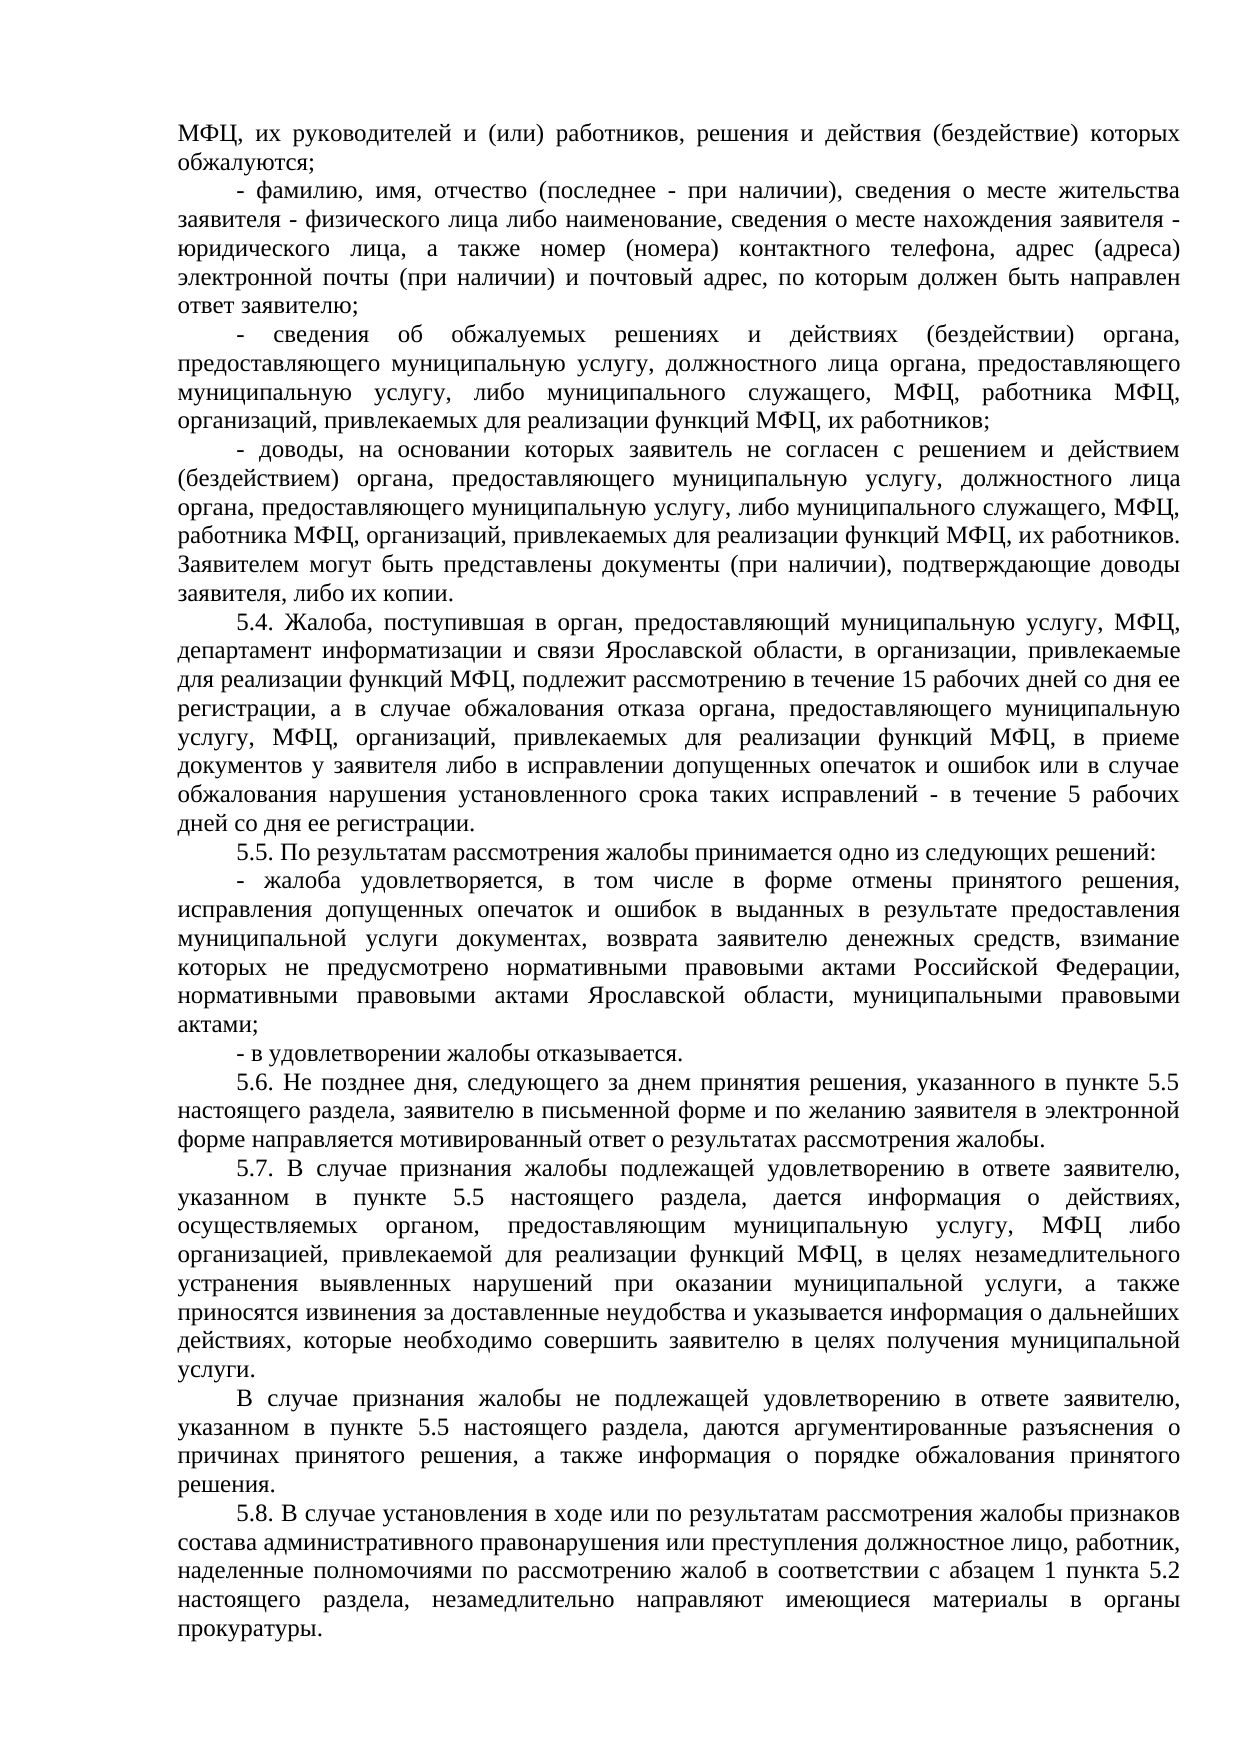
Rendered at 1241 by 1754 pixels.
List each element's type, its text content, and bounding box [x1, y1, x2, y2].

text - в удовлетворении жалобы отказывается. [177, 1038, 1181, 1067]
text 5.7. В случае признания жалобы подлежащей удовлетворению в ответе заявителю, указанном в пункте 5.5 настоящего раздела, дается информация о действиях, осуществляемых органом, предоставляющим муниципальную услугу, МФЦ либо организацией, привлекаемой для реализации функций МФЦ, в целях незамедлительного устранения выявленных нарушений при оказании муниципальной услуги, а также приносятся извинения за доставленные неудобства и указывается информация о дальнейших действиях, которые необходимо совершить заявителю в целях получения муниципальной услуги. [177, 1153, 1181, 1383]
text 5.8. В случае установления в ходе или по результатам рассмотрения жалобы признаков состава административного правонарушения или преступления должностное лицо, работник, наделенные полномочиями по рассмотрению жалоб в соответствии с абзацем 1 пункта 5.2 настоящего раздела, незамедлительно направляют имеющиеся материалы в органы прокуратуры. [177, 1498, 1181, 1642]
text - доводы, на основании которых заявитель не согласен с решением и действием (бездействием) органа, предоставляющего муниципальную услугу, должностного лица органа, предоставляющего муниципальную услугу, либо муниципального служащего, МФЦ, работника МФЦ, организаций, привлекаемых для реализации функций МФЦ, их работников. Заявителем могут быть представлены документы (при наличии), подтверждающие доводы заявителя, либо их копии. [177, 434, 1181, 607]
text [177, 118, 1181, 176]
text В случае признания жалобы не подлежащей удовлетворению в ответе заявителю, указанном в пункте 5.5 настоящего раздела, даются аргументированные разъяснения о причинах принятого решения, а также информация о порядке обжалования принятого решения. [177, 1383, 1181, 1498]
text - жалоба удовлетворяется, в том числе в форме отмены принятого решения, исправления допущенных опечаток и ошибок в выданных в результате предоставления муниципальной услуги документах, возврата заявителю денежных средств, взимание которых не предусмотрено нормативными правовыми актами Российской Федерации, нормативными правовыми актами Ярославской области, муниципальными правовыми актами; [177, 866, 1181, 1038]
text 5.4. Жалоба, поступившая в орган, предоставляющий муниципальную услугу, МФЦ, департамент информатизации и связи Ярославской области, в организации, привлекаемые для реализации функций МФЦ, подлежит рассмотрению в течение 15 рабочих дней со дня ее регистрации, а в случае обжалования отказа органа, предоставляющего муниципальную услугу, МФЦ, организаций, привлекаемых для реализации функций МФЦ, в приеме документов у заявителя либо в исправлении допущенных опечаток и ошибок или в случае обжалования нарушения установленного срока таких исправлений - в течение 5 рабочих дней со дня ее регистрации. [177, 607, 1181, 837]
text - сведения об обжалуемых решениях и действиях (бездействии) органа, предоставляющего муниципальную услугу, должностного лица органа, предоставляющего муниципальную услугу, либо муниципального служащего, МФЦ, работника МФЦ, организаций, привлекаемых для реализации функций МФЦ, их работников; [177, 319, 1181, 434]
text - фамилию, имя, отчество (последнее - при наличии), сведения о месте жительства заявителя - физического лица либо наименование, сведения о месте нахождения заявителя - юридического лица, а также номер (номера) контактного телефона, адрес (адреса) электронной почты (при наличии) и почтовый адрес, по которым должен быть направлен ответ заявителю; [177, 176, 1181, 319]
text 5.5. По результатам рассмотрения жалобы принимается одно из следующих решений: [177, 837, 1181, 866]
text 5.6. Не позднее дня, следующего за днем принятия решения, указанного в пункте 5.5 настоящего раздела, заявителю в письменной форме и по желанию заявителя в электронной форме направляется мотивированный ответ о результатах рассмотрения жалобы. [177, 1067, 1181, 1153]
